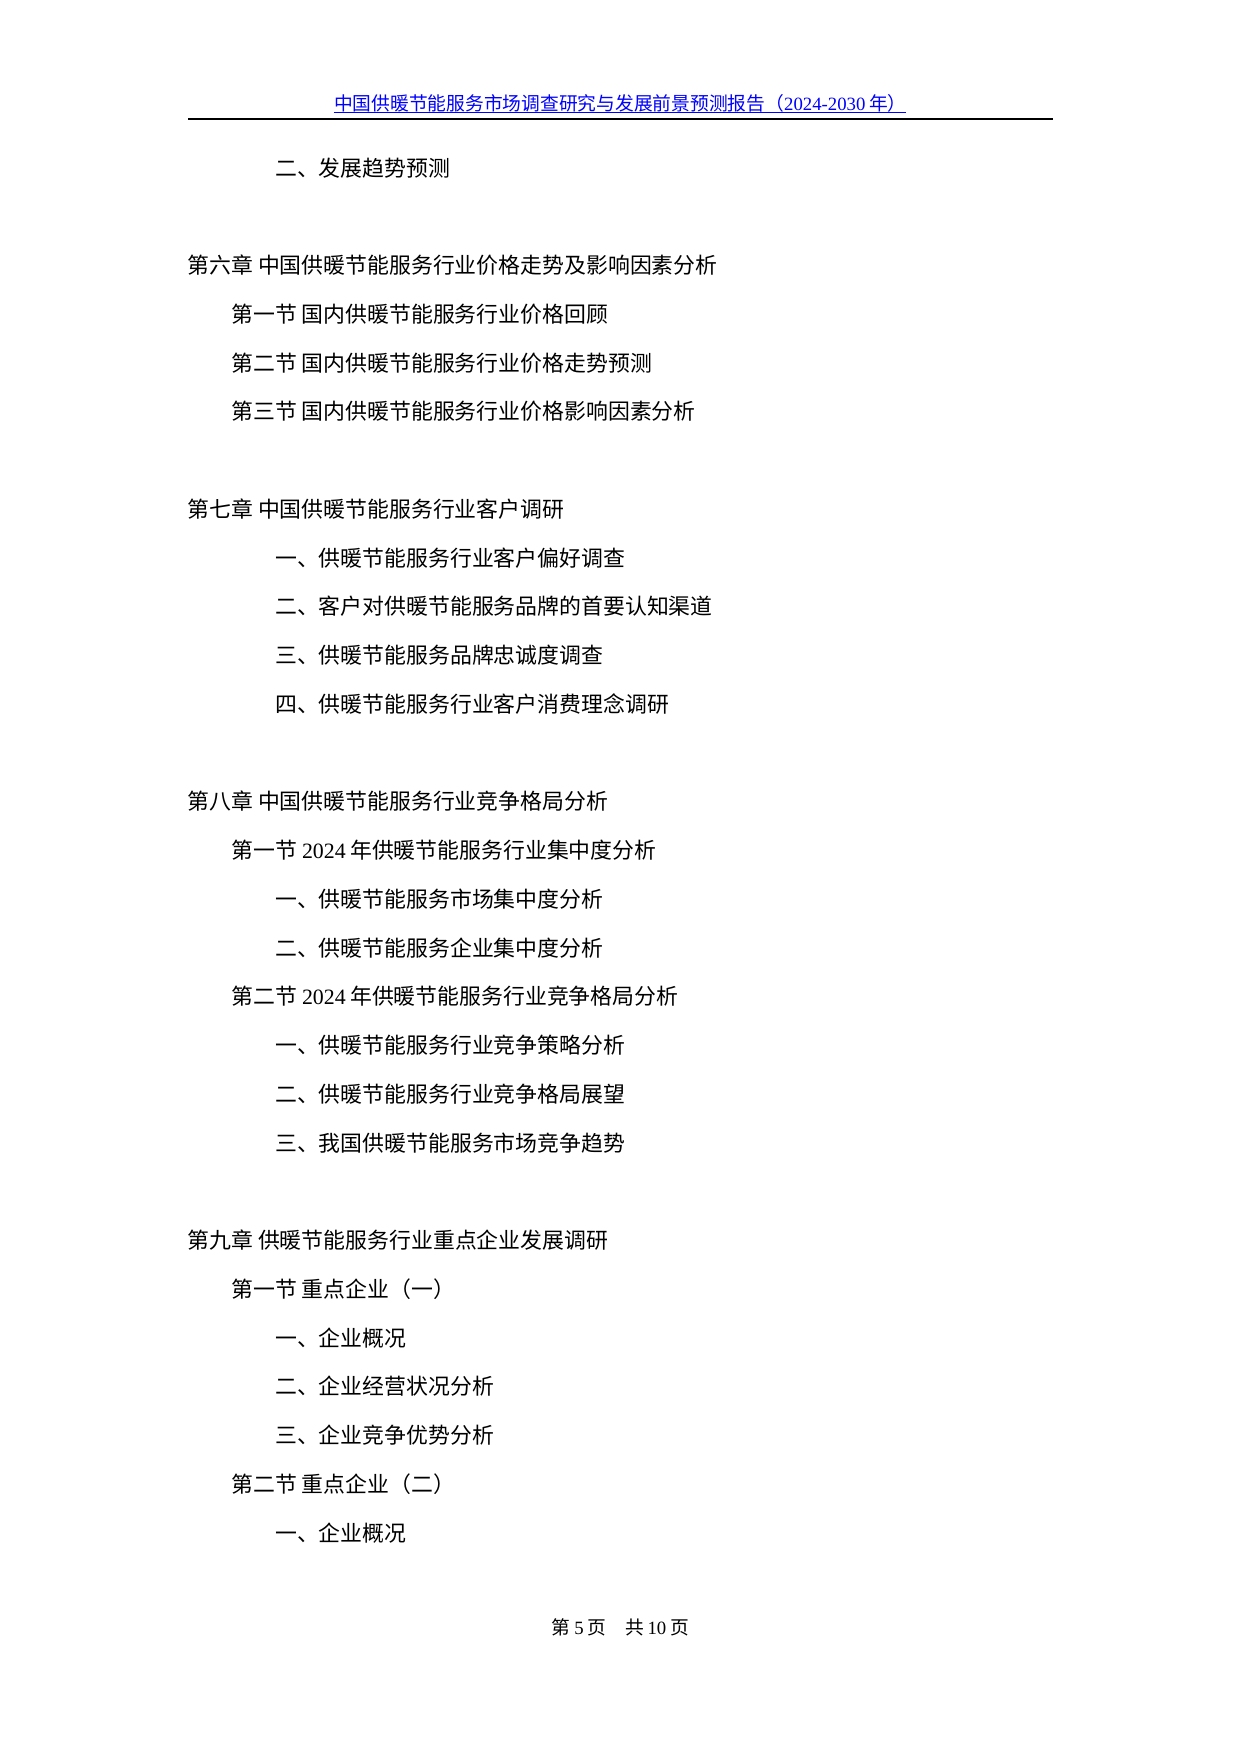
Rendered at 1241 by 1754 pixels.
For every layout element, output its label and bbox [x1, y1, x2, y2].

text [187, 150, 1053, 1548]
